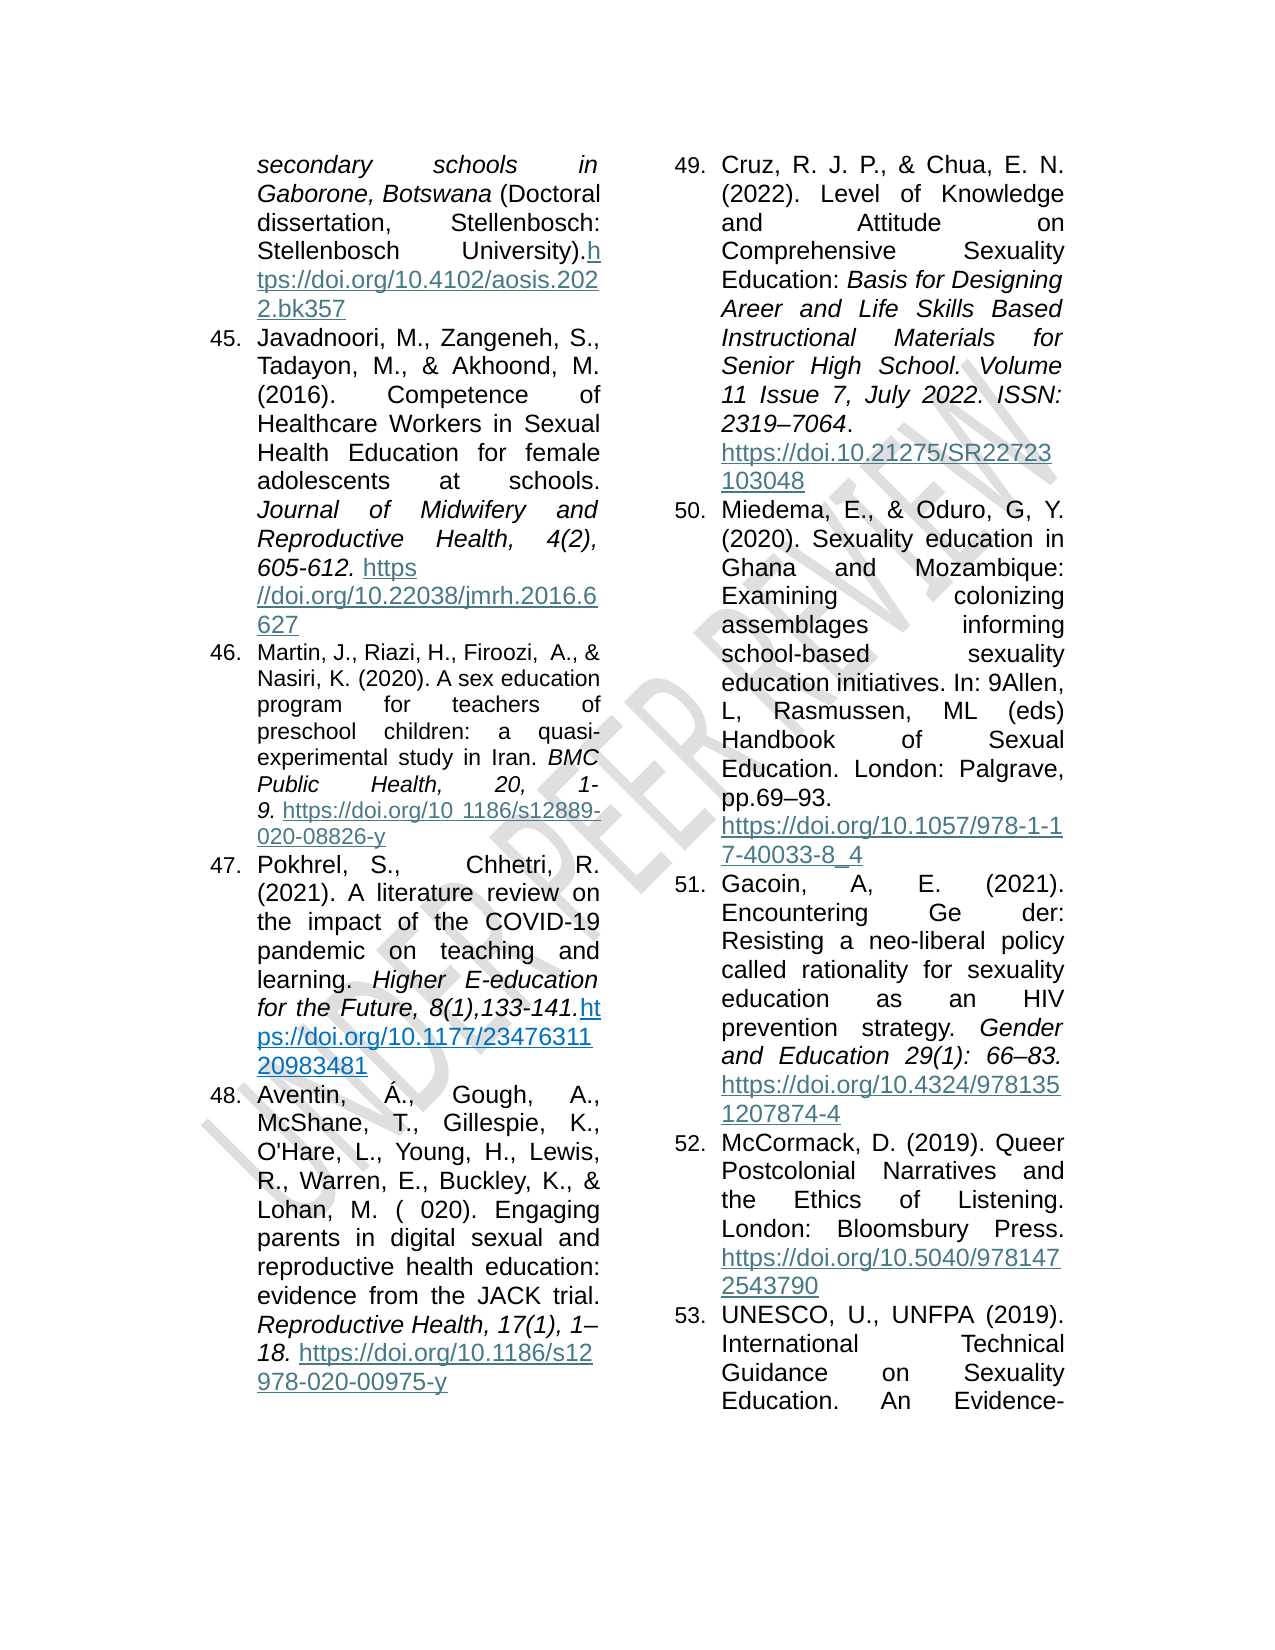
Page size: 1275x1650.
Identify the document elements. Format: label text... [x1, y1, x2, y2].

list Miedema, E., & Oduro, G, Y. (2020). Sexuality education in Ghana and Mozambique: Examining colonizing assemblages informing school-based sexuality education initiatives. In: 9Allen, L, Rasmussen, ML (eds) Handbook of Sexual Education. London: Palgrave, pp.69–93. https://doi.org/10.1057/978-1-1 7-40033-8_4 [674, 495, 1065, 869]
list Aventin, Á., Gough, A., McShane, T., Gillespie, K., O'Hare, L., Young, H., Lewis, R., Warren, E., Buckley, K., & Lohan, M. ( 020). Engaging parents in digital sexual and reproductive health education: evidence from the JACK trial. Reproductive Health, 17(1), 1–18. https://doi.org/10.1186/s12978-020-00975-y [210, 1079, 601, 1396]
list Pokhrel, S., Chhetri, R. (2021). A literature review on the impact of the COVID-19 pandemic on teaching and learning. Higher E-education for the Future, 8(1),133-141.ht ps://doi.org/10.1177/2347631120983481 [210, 849, 601, 1079]
list Gacoin, A, E. (2021). Encountering Ge der: Resisting a neo-liberal policy called rationality for sexuality education as an HIV prevention strategy. Gender and Education 29(1): 66–83. https://doi.org/10.4324/9781351207874-4 [674, 869, 1065, 1127]
list Martin, J., Riazi, H., Firoozi, A., & Nasiri, K. (2020). A sex education program for teachers of preschool children: a quasi-experimental study in Iran. BMC Public Health, 20, 1- 9. https://doi.org/10 1186/s12889-020-08826-y [210, 639, 601, 849]
list Javadnoori, M., Zangeneh, S., Tadayon, M., & Akhoond, M. (2016). Competence of Healthcare Workers in Sexual Health Education for female adolescents at schools. Journal of Midwifery and Reproductive Health, 4(2), 605-612. https //doi.org/10.22038/jmrh.2016.6627 [210, 322, 601, 639]
list McCormack, D. (2019). Queer Postcolonial Narratives and the Ethics of Listening. London: Bloomsbury Press. https://doi.org/10.5040/9781472543790 [674, 1127, 1065, 1300]
list Cruz, R. J. P., & Chua, E. N. (2022). Level of Knowledge and Attitude on Comprehensive Sexuality Education: Basis for Designing Areer and Life Skills Based Instructional Materials for Senior High School. Volume 11 Issue 7, July 2022. ISSN: 2319–7064. https://doi.10.21275/SR22723103048 [674, 150, 1065, 495]
